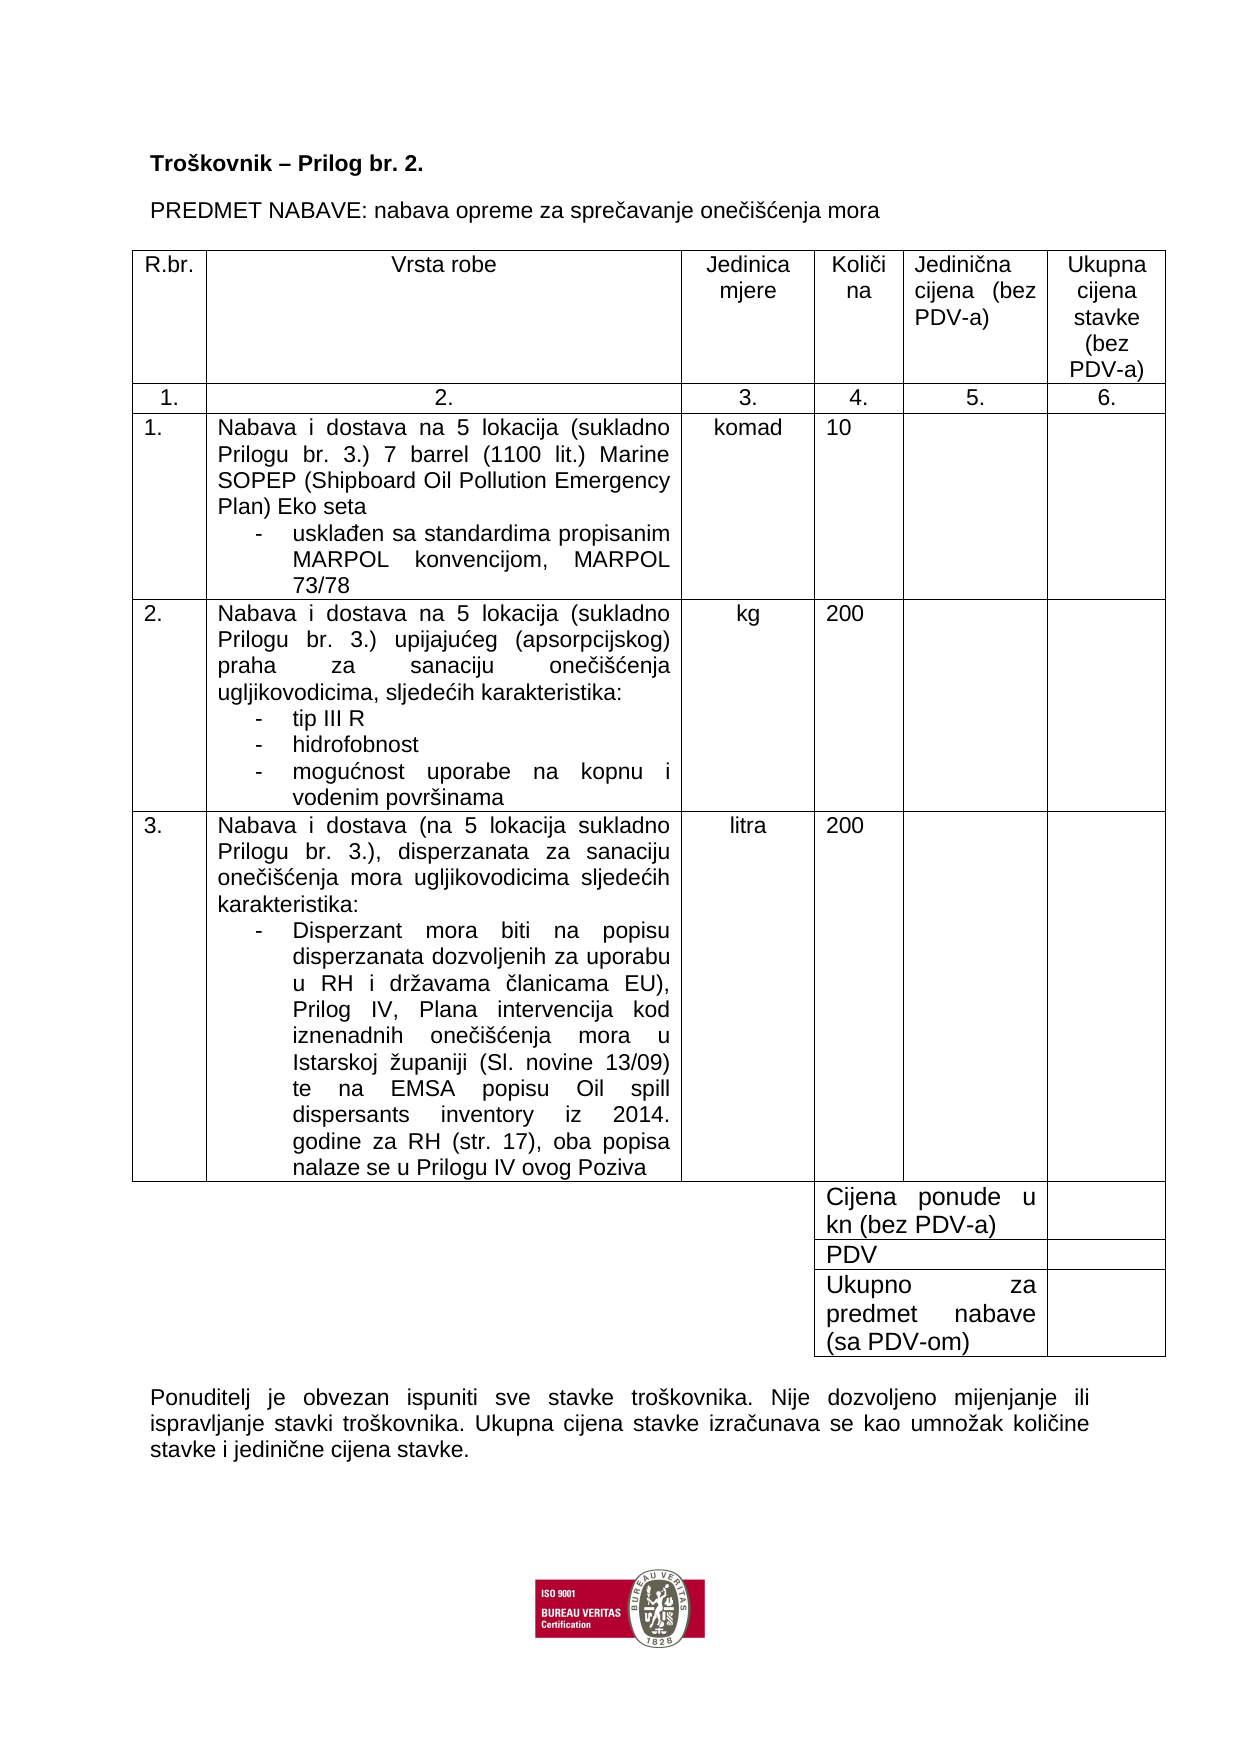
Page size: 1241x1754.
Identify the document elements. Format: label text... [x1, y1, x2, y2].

table_cell [1048, 1182, 1165, 1239]
table_cell PDV [815, 1240, 1047, 1269]
table_cell 5. [904, 384, 1047, 413]
table_cell 2. [133, 600, 206, 811]
table_cell Ukupno za predmet nabave (sa PDV-om) [815, 1270, 1047, 1356]
table_header Vrsta robe [207, 251, 681, 383]
table_cell 1. [133, 384, 206, 413]
table_header Jedinična cijena (bez PDV-a) [904, 251, 1047, 383]
table_cell [1048, 600, 1165, 811]
table_header Ukupna cijena stavke (bez PDV-a) [1048, 251, 1165, 383]
table_cell Nabava i dostava (na 5 lokacija sukladno Prilogu br. 3.), disperzanata za sanaciju onečišćenja mora ugljikovodicima sljedećih karakteristika: Disperzant mora biti na popisu disperzanata dozvoljenih za uporabu u RH i državama članicama EU), Prilog IV, Plana intervencija kod iznenadnih onečišćenja mora u Istarskoj županiji (Sl. novine 13/09) te na EMSA popisu Oil spill dispersants inventory iz 2014. godine za RH (str. 17), oba popisa nalaze se u Prilogu IV ovog Poziva [207, 812, 681, 1181]
table_cell 3. [133, 812, 206, 1181]
table_cell 200 [815, 600, 903, 811]
table_cell [1048, 414, 1165, 599]
table_cell [1048, 812, 1165, 1181]
table_cell [904, 600, 1047, 811]
table_cell Nabava i dostava na 5 lokacija (sukladno Prilogu br. 3.) 7 barrel (1100 lit.) Marine SOPEP (Shipboard Oil Pollution Emergency Plan) Eko seta usklađen sa standardima propisanim MARPOL konvencijom, MARPOL 73/78 [207, 414, 681, 599]
table_cell Cijena ponude u kn (bez PDV-a) [815, 1182, 1047, 1239]
table_cell [904, 812, 1047, 1181]
text Ponuditelj je obvezan ispuniti sve stavke troškovnika. Nije dozvoljeno mijenjanje ili ispravljanje stavki troškovnika. Ukupna cijena stavke izračunava se kao umnožak količine stavke i jedinične cijena stavke. [150, 1383, 1090, 1463]
table_cell 4. [815, 384, 903, 413]
picture [522, 1556, 718, 1663]
table_cell 1. [133, 414, 206, 599]
table_cell 200 [815, 812, 903, 1181]
table_header R.br. [133, 251, 206, 383]
table_cell 6. [1048, 384, 1165, 413]
table_cell komad [682, 414, 814, 599]
table_cell litra [682, 812, 814, 1181]
text PREDMET NABAVE: nabava opreme za sprečavanje onečišćenja mora [150, 197, 1090, 223]
table_cell 2. [207, 384, 681, 413]
table_header Jedinica mjere [682, 251, 814, 383]
table_cell kg [682, 600, 814, 811]
table_cell [1048, 1240, 1165, 1269]
table_cell [904, 414, 1047, 599]
table_cell 3. [682, 384, 814, 413]
table_cell [1048, 1270, 1165, 1356]
text Troškovnik – Prilog br. 2. [150, 150, 1090, 176]
table_cell Nabava i dostava na 5 lokacija (sukladno Prilogu br. 3.) upijajućeg (apsorpcijskog) praha za sanaciju onečišćenja ugljikovodicima, sljedećih karakteristika: tip III R hidrofobnost mogućnost uporabe na kopnu i vodenim površinama [207, 600, 681, 811]
table_cell 10 [815, 414, 903, 599]
table_header Količina [815, 251, 903, 383]
